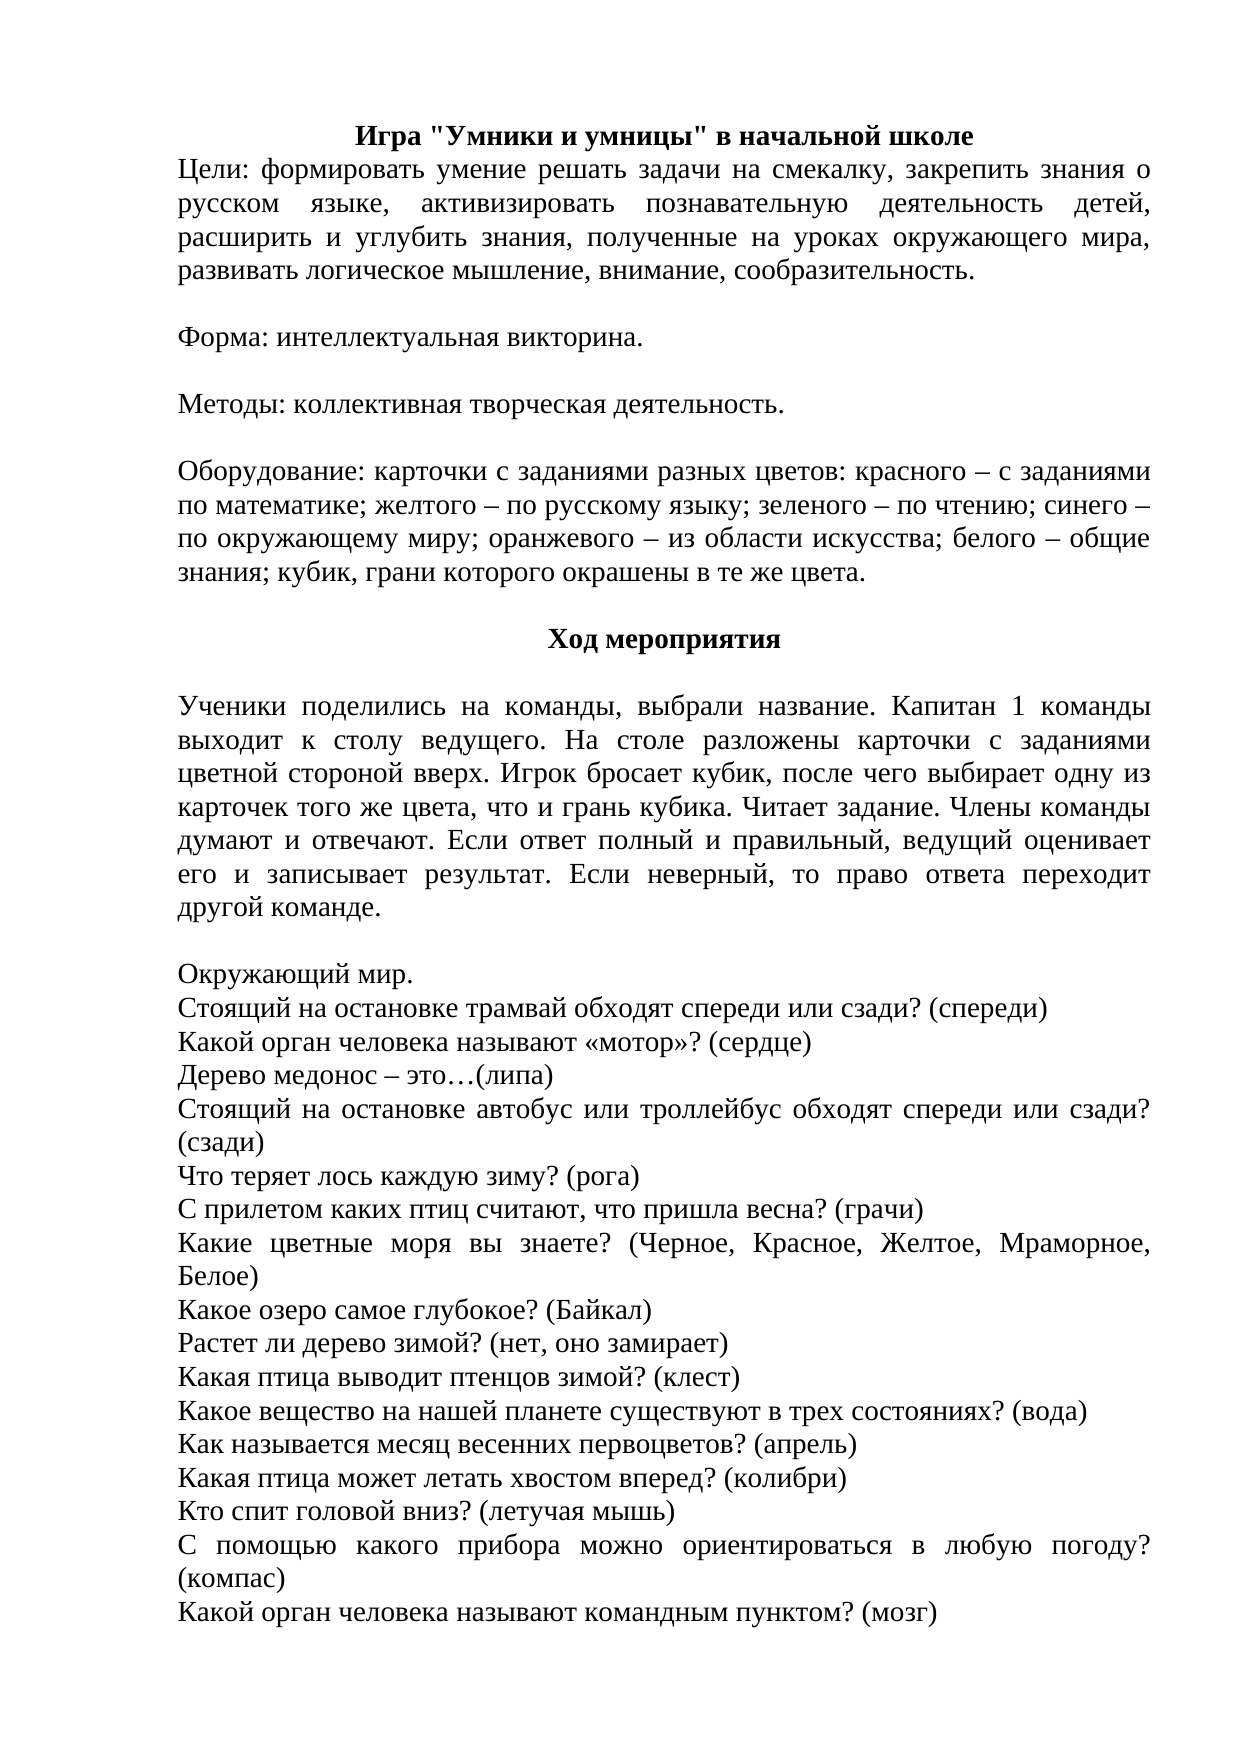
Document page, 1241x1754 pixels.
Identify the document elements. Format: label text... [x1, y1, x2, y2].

text Какое вещество на нашей планете существуют в трех состояниях? (вода) [177, 1393, 1152, 1426]
text Методы: коллективная творческая деятельность. [177, 386, 1152, 420]
text Ученики поделились на команды, выбрали название. Капитан 1 команды выходит к столу ведущего. На столе разложены карточки с заданиями цветной стороной вверх. Игрок бросает кубик, после чего выбирает одну из карточек того же цвета, что и грань кубика. Читает задание. Члены команды думают и отвечают. Если ответ полный и правильный, ведущий оценивает его и записывает результат. Если неверный, то право ответа переходит другой команде. [177, 688, 1152, 923]
text Окружающий мир. [177, 957, 1152, 990]
text Какой орган человека называют командным пунктом? (мозг) [177, 1594, 1152, 1627]
text С прилетом каких птиц считают, что пришла весна? (грачи) [177, 1191, 1152, 1225]
text С помощью какого прибора можно ориентироваться в любую погоду? (компас) [177, 1527, 1152, 1594]
text Оборудование: карточки с заданиями разных цветов: красного – с заданиями по математике; желтого – по русскому языку; зеленого – по чтению; синего – по окружающему миру; оранжевого – из области искусства; белого – общие знания; кубик, грани которого окрашены в те же цвета. [177, 453, 1152, 588]
text Какие цветные моря вы знаете? (Черное, Красное, Желтое, Мраморное, Белое) [177, 1225, 1152, 1292]
text Какой орган человека называют «мотор»? (сердце) [177, 1024, 1152, 1057]
text Кто спит головой вниз? (летучая мышь) [177, 1493, 1152, 1527]
text Цели: формировать умение решать задачи на смекалку, закрепить знания о русском языке, активизировать познавательную деятельность детей, расширить и углубить знания, полученные на уроках окружающего мира, развивать логическое мышление, внимание, сообразительность. [177, 152, 1152, 286]
text Форма: интеллектуальная викторина. [177, 319, 1152, 353]
text Какая птица выводит птенцов зимой? (клест) [177, 1359, 1152, 1393]
text Стоящий на остановке трамвай обходят спереди или сзади? (спереди) [177, 990, 1152, 1024]
text Как называется месяц весенних первоцветов? (апрель) [177, 1426, 1152, 1460]
text Какая птица может летать хвостом вперед? (колибри) [177, 1460, 1152, 1493]
text Дерево медонос – это…(липа) [177, 1057, 1152, 1091]
text Игра "Умники и умницы" в начальной школе [177, 118, 1152, 152]
text Ход мероприятия [177, 621, 1152, 655]
text Что теряет лось каждую зиму? (рога) [177, 1158, 1152, 1191]
text Стоящий на остановке автобус или троллейбус обходят спереди или сзади? (сзади) [177, 1091, 1152, 1158]
text Какое озеро самое глубокое? (Байкал) [177, 1292, 1152, 1326]
text Растет ли дерево зимой? (нет, оно замирает) [177, 1326, 1152, 1359]
